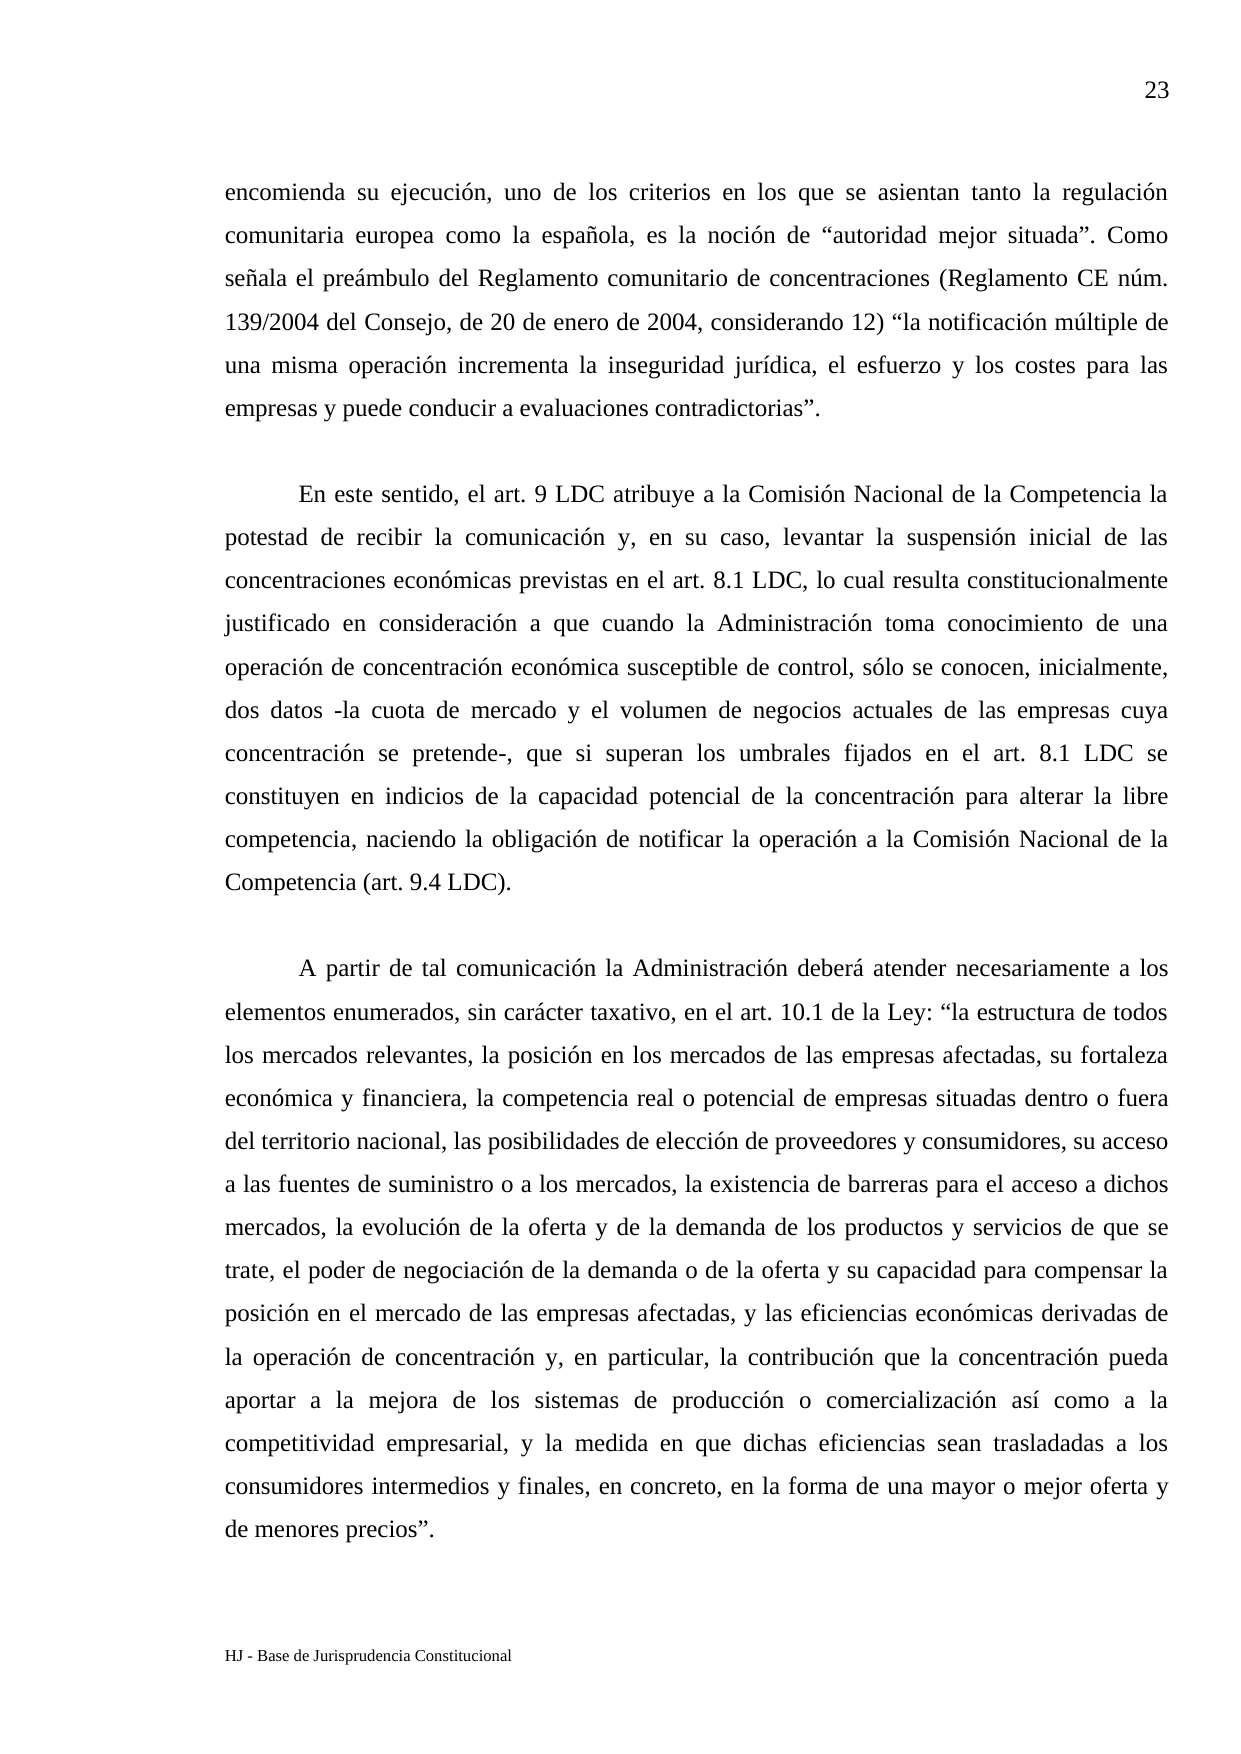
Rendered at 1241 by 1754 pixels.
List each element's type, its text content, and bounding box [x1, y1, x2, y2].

text A partir de tal comunicación la Administración deberá atender necesariamente a los elementos enumerados, sin carácter taxativo, en el art. 10.1 de la Ley: “la estructura de todos los mercados relevantes, la posición en los mercados de las empresas afectadas, su fortaleza económica y financiera, la competencia real o potencial de empresas situadas dentro o fuera del territorio nacional, las posibilidades de elección de proveedores y consumidores, su acceso a las fuentes de suministro o a los mercados, la existencia de barreras para el acceso a dichos mercados, la evolución de la oferta y de la demanda de los productos y servicios de que se trate, el poder de negociación de la demanda o de la oferta y su capacidad para compensar la posición en el mercado de las empresas afectadas, y las eficiencias económicas derivadas de la operación de concentración y, en particular, la contribución que la concentración pueda aportar a la mejora de los sistemas de producción o comercialización así como a la competitividad empresarial, y la medida en que dichas eficiencias sean trasladadas a los consumidores intermedios y finales, en concreto, en la forma de una mayor o mejor oferta y de menores precios”. [224, 953, 1169, 1543]
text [224, 177, 1169, 422]
text En este sentido, el art. 9 LDC atribuye a la Comisión Nacional de la Competencia la potestad de recibir la comunicación y, en su caso, levantar la suspensión inicial de las concentraciones económicas previstas en el art. 8.1 LDC, lo cual resulta constitucionalmente justificado en consideración a que cuando la Administración toma conocimiento de una operación de concentración económica susceptible de control, sólo se conocen, inicialmente, dos datos -la cuota de mercado y el volumen de negocios actuales de las empresas cuya concentración se pretende-, que si superan los umbrales fijados en el art. 8.1 LDC se constituyen en indicios de la capacidad potencial de la concentración para alterar la libre competencia, naciendo la obligación de notificar la operación a la Comisión Nacional de la Competencia (art. 9.4 LDC). [224, 479, 1169, 896]
